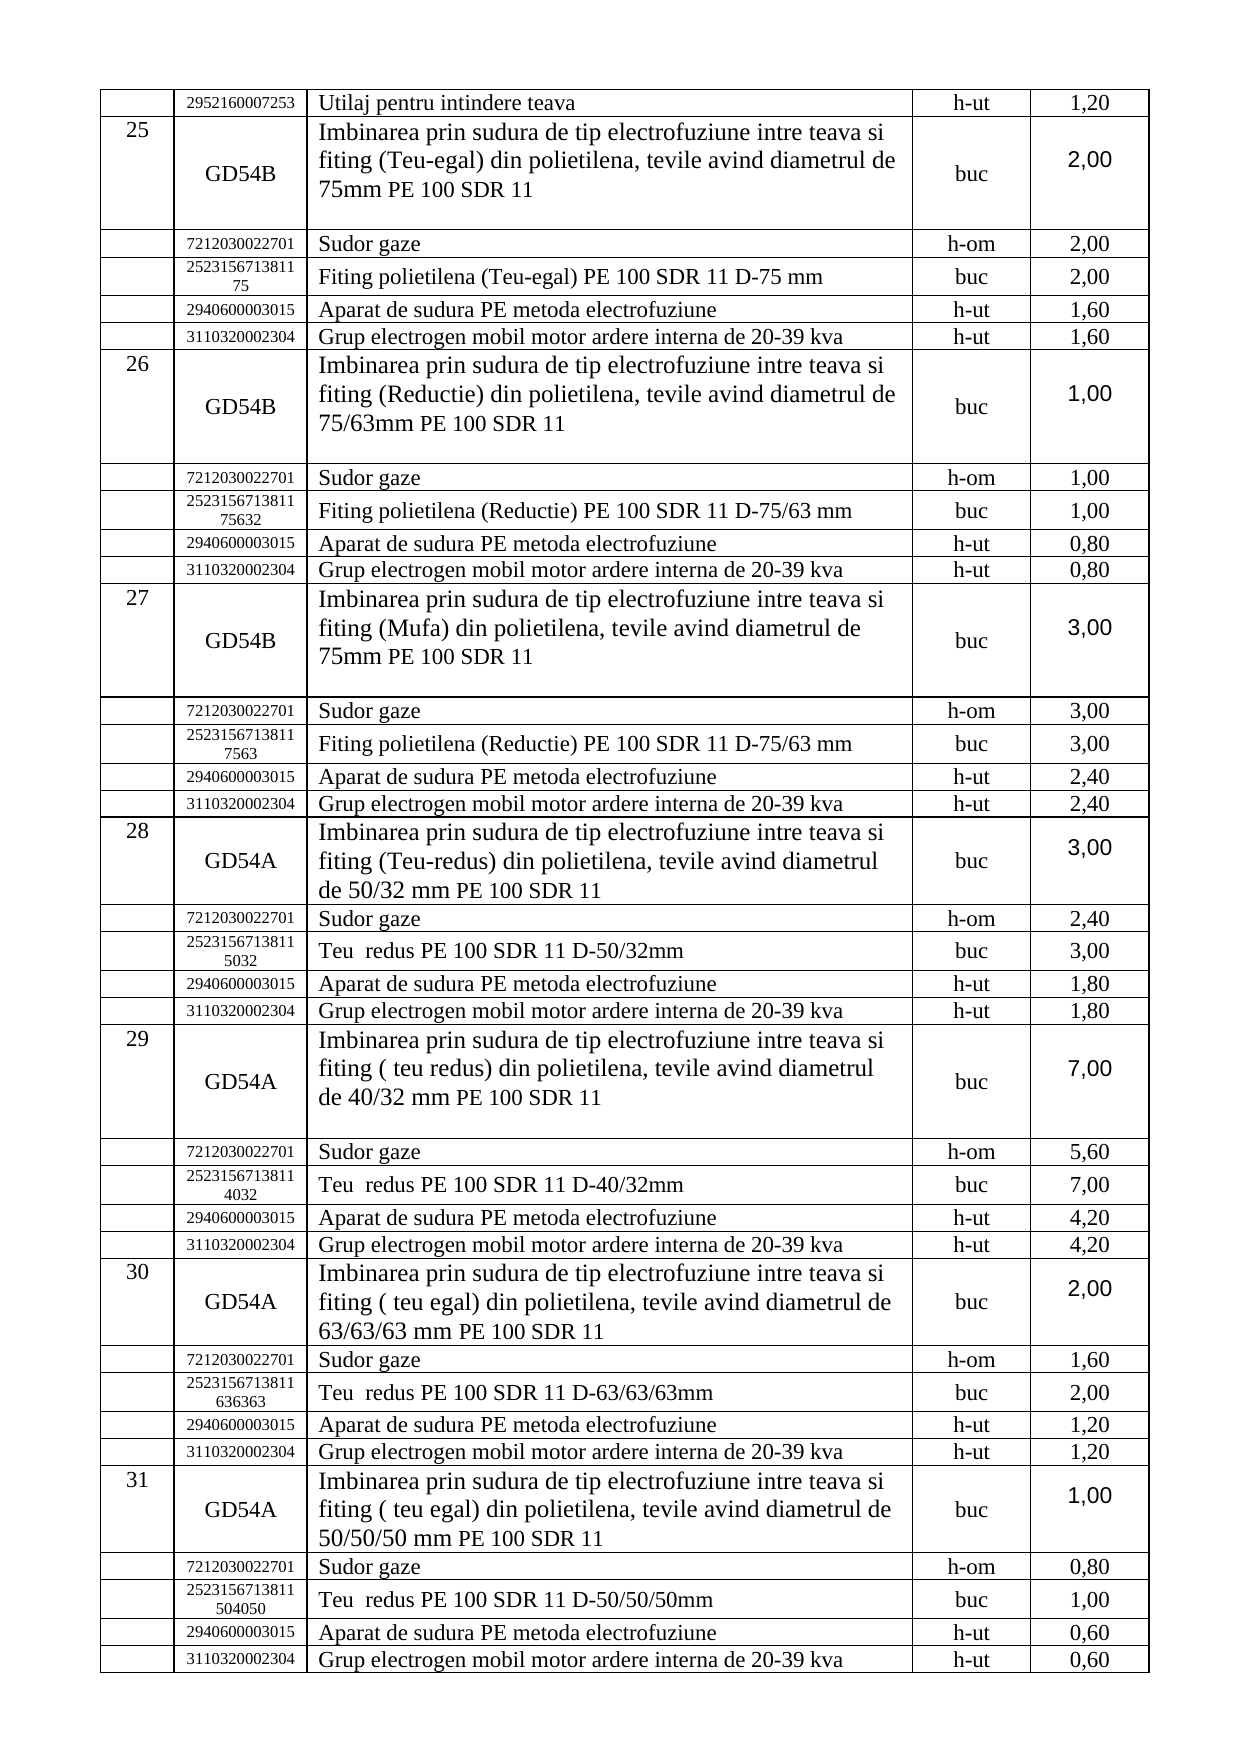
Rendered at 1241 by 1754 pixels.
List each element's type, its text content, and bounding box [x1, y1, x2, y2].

table_cell [101, 764, 173, 789]
table_cell [101, 323, 173, 349]
table_cell [101, 698, 173, 724]
table_cell 3110320002304 [175, 1232, 306, 1257]
table_cell buc [913, 1580, 1030, 1618]
table_cell Aparat de sudura PE metoda electrofuziune [308, 1412, 912, 1438]
table_cell 7212030022701 [175, 1139, 306, 1165]
table_cell Teu redus PE 100 SDR 11 D-50/50/50mm [308, 1580, 912, 1618]
table_cell Grup electrogen mobil motor ardere interna de 20-39 kva [308, 1439, 912, 1465]
table_cell 3,00 [1031, 698, 1148, 724]
table_cell Teu redus PE 100 SDR 11 D-50/32mm [308, 932, 912, 970]
table_cell 2940600003015 [175, 1619, 306, 1645]
table_cell h-ut [913, 1646, 1030, 1672]
table_cell Imbinarea prin sudura de tip electrofuziune intre teava si fiting ( teu egal) din polietilena, tevile avind diametrul de 63/63/63 mm PE 100 SDR 11 [308, 1259, 912, 1345]
table_cell 3110320002304 [175, 557, 306, 583]
table_cell 3,00 [1031, 818, 1148, 904]
table_cell buc [913, 491, 1030, 529]
table_cell 1,20 [1031, 90, 1148, 116]
table_cell GD54B [175, 350, 306, 463]
table_cell 30 [101, 1259, 173, 1345]
table_cell Imbinarea prin sudura de tip electrofuziune intre teava si fiting ( teu redus) din polietilena, tevile avind diametrul de 40/32 mm PE 100 SDR 11 [308, 1025, 912, 1137]
table_cell [101, 1580, 173, 1618]
table_cell 3110320002304 [175, 1439, 306, 1465]
table_cell Imbinarea prin sudura de tip electrofuziune intre teava si fiting (Reductie) din polietilena, tevile avind diametrul de 75/63mm PE 100 SDR 11 [308, 350, 912, 463]
table_cell Aparat de sudura PE metoda electrofuziune [308, 764, 912, 789]
table_cell Grup electrogen mobil motor ardere interna de 20-39 kva [308, 1646, 912, 1672]
table_cell h-ut [913, 764, 1030, 789]
table_cell Grup electrogen mobil motor ardere interna de 20-39 kva [308, 557, 912, 583]
table_cell buc [913, 1373, 1030, 1411]
table_cell 2,40 [1031, 764, 1148, 789]
table_cell 2940600003015 [175, 971, 306, 997]
table_cell Sudor gaze [308, 905, 912, 931]
table_cell Grup electrogen mobil motor ardere interna de 20-39 kva [308, 1232, 912, 1257]
table_cell buc [913, 932, 1030, 970]
table_cell 7212030022701 [175, 905, 306, 931]
table_cell [101, 1205, 173, 1231]
table_cell 3110320002304 [175, 1646, 306, 1672]
table_cell 2940600003015 [175, 296, 306, 322]
table_cell 3,00 [1031, 584, 1148, 696]
table_cell [101, 464, 173, 490]
table_cell 3110320002304 [175, 323, 306, 349]
table_cell [101, 971, 173, 997]
table_cell 7,00 [1031, 1025, 1148, 1137]
table_cell h-ut [913, 1439, 1030, 1465]
table_cell 252315671381175632 [175, 491, 306, 529]
table_cell 0,80 [1031, 530, 1148, 556]
table_cell Utilaj pentru intindere teava [308, 90, 912, 116]
table_cell h-ut [913, 1232, 1030, 1257]
table_cell Aparat de sudura PE metoda electrofuziune [308, 530, 912, 556]
table_cell [101, 791, 173, 816]
table_cell h-ut [913, 296, 1030, 322]
table_cell Fiting polietilena (Reductie) PE 100 SDR 11 D-75/63 mm [308, 491, 912, 529]
table_cell Teu redus PE 100 SDR 11 D-63/63/63mm [308, 1373, 912, 1411]
table_cell 1,00 [1031, 350, 1148, 463]
table_cell 2940600003015 [175, 1205, 306, 1231]
table_cell 2523156713811636363 [175, 1373, 306, 1411]
table_cell Grup electrogen mobil motor ardere interna de 20-39 kva [308, 791, 912, 816]
table_cell 1,00 [1031, 491, 1148, 529]
table_cell [101, 230, 173, 257]
table_cell 2,00 [1031, 1373, 1148, 1411]
table_cell h-ut [913, 323, 1030, 349]
table_cell GD54B [175, 584, 306, 696]
table_cell 4,20 [1031, 1205, 1148, 1231]
table_cell Aparat de sudura PE metoda electrofuziune [308, 296, 912, 322]
table_cell Grup electrogen mobil motor ardere interna de 20-39 kva [308, 998, 912, 1024]
table_cell 5,60 [1031, 1139, 1148, 1165]
table_cell 2940600003015 [175, 1412, 306, 1438]
table_cell 25 [101, 117, 173, 229]
table_cell Aparat de sudura PE metoda electrofuziune [308, 1619, 912, 1645]
table_cell h-om [913, 1139, 1030, 1165]
table_cell 2,40 [1031, 791, 1148, 816]
table_cell [101, 1439, 173, 1465]
table_cell [101, 1346, 173, 1372]
table_cell 2952160007253 [175, 90, 306, 116]
table_cell 28 [101, 818, 173, 904]
table_cell 3,00 [1031, 725, 1148, 763]
table_cell h-ut [913, 90, 1030, 116]
table_cell buc [913, 725, 1030, 763]
table_cell Fiting polietilena (Teu-egal) PE 100 SDR 11 D-75 mm [308, 258, 912, 295]
table_cell GD54B [175, 117, 306, 229]
table_cell 1,20 [1031, 1439, 1148, 1465]
table_cell Sudor gaze [308, 1346, 912, 1372]
table_cell [101, 296, 173, 322]
table_cell 0,80 [1031, 1553, 1148, 1579]
table_cell [101, 1553, 173, 1579]
table_cell 3110320002304 [175, 791, 306, 816]
table_cell Imbinarea prin sudura de tip electrofuziune intre teava si fiting (Teu-redus) din polietilena, tevile avind diametrul de 50/32 mm PE 100 SDR 11 [308, 818, 912, 904]
table_cell Sudor gaze [308, 1553, 912, 1579]
table_cell 1,80 [1031, 971, 1148, 997]
table_cell [101, 90, 173, 116]
table_cell Aparat de sudura PE metoda electrofuziune [308, 1205, 912, 1231]
table_cell [101, 932, 173, 970]
table_cell 7212030022701 [175, 464, 306, 490]
table_cell 7212030022701 [175, 1553, 306, 1579]
table_cell 7212030022701 [175, 230, 306, 257]
table_cell 25231567138114032 [175, 1166, 306, 1204]
table_cell Imbinarea prin sudura de tip electrofuziune intre teava si fiting (Mufa) din polietilena, tevile avind diametrul de 75mm PE 100 SDR 11 [308, 584, 912, 696]
table_cell h-ut [913, 971, 1030, 997]
table_cell h-om [913, 464, 1030, 490]
table_cell [101, 1619, 173, 1645]
table_cell h-ut [913, 557, 1030, 583]
table_cell buc [913, 350, 1030, 463]
table_cell [101, 557, 173, 583]
table_cell 26 [101, 350, 173, 463]
table_cell Imbinarea prin sudura de tip electrofuziune intre teava si fiting ( teu egal) din polietilena, tevile avind diametrul de 50/50/50 mm PE 100 SDR 11 [308, 1466, 912, 1552]
table_cell 2523156713811504050 [175, 1580, 306, 1618]
table_cell 2940600003015 [175, 764, 306, 789]
table_cell GD54A [175, 1259, 306, 1345]
table_cell buc [913, 584, 1030, 696]
table_cell 25231567138117563 [175, 725, 306, 763]
table_cell [101, 1232, 173, 1257]
table_cell 25231567138115032 [175, 932, 306, 970]
table_cell buc [913, 1466, 1030, 1552]
table_cell 2,00 [1031, 1259, 1148, 1345]
table_cell Sudor gaze [308, 230, 912, 257]
table_cell 2,00 [1031, 230, 1148, 257]
table_cell 1,00 [1031, 1466, 1148, 1552]
table_cell GD54A [175, 1466, 306, 1552]
table_cell [101, 491, 173, 529]
table_cell 0,80 [1031, 557, 1148, 583]
table_cell buc [913, 1259, 1030, 1345]
table_cell Fiting polietilena (Reductie) PE 100 SDR 11 D-75/63 mm [308, 725, 912, 763]
table_cell 0,60 [1031, 1646, 1148, 1672]
table_cell buc [913, 258, 1030, 295]
table_cell 2,00 [1031, 258, 1148, 295]
table_cell Sudor gaze [308, 464, 912, 490]
table_cell 1,60 [1031, 323, 1148, 349]
table_cell Sudor gaze [308, 698, 912, 724]
table_cell h-om [913, 1346, 1030, 1372]
table_cell [101, 725, 173, 763]
table_cell [101, 905, 173, 931]
table_cell buc [913, 1025, 1030, 1137]
table_cell Sudor gaze [308, 1139, 912, 1165]
table_cell h-ut [913, 998, 1030, 1024]
table_cell 1,80 [1031, 998, 1148, 1024]
table_cell 1,00 [1031, 464, 1148, 490]
table_cell 1,60 [1031, 296, 1148, 322]
table_cell [101, 258, 173, 295]
table_cell 1,20 [1031, 1412, 1148, 1438]
table_cell h-om [913, 905, 1030, 931]
table_cell 27 [101, 584, 173, 696]
table_cell h-ut [913, 1619, 1030, 1645]
table_cell h-om [913, 1553, 1030, 1579]
table_cell [101, 530, 173, 556]
table_cell GD54A [175, 818, 306, 904]
table_cell 31 [101, 1466, 173, 1552]
table_cell buc [913, 1166, 1030, 1204]
table_cell h-ut [913, 530, 1030, 556]
table_cell [101, 998, 173, 1024]
table_cell 1,60 [1031, 1346, 1148, 1372]
table_cell 2940600003015 [175, 530, 306, 556]
table_cell [101, 1646, 173, 1672]
table_cell 7212030022701 [175, 698, 306, 724]
table_cell 1,00 [1031, 1580, 1148, 1618]
table_cell h-om [913, 230, 1030, 257]
table_cell 2,00 [1031, 117, 1148, 229]
table_cell Aparat de sudura PE metoda electrofuziune [308, 971, 912, 997]
table_cell 3110320002304 [175, 998, 306, 1024]
table_cell h-om [913, 698, 1030, 724]
table_cell buc [913, 818, 1030, 904]
table_cell h-ut [913, 791, 1030, 816]
table_cell 29 [101, 1025, 173, 1137]
table_cell 0,60 [1031, 1619, 1148, 1645]
table_cell h-ut [913, 1412, 1030, 1438]
table_cell 7,00 [1031, 1166, 1148, 1204]
table_cell [101, 1139, 173, 1165]
table_cell GD54A [175, 1025, 306, 1137]
table_cell h-ut [913, 1205, 1030, 1231]
table_cell 3,00 [1031, 932, 1148, 970]
table_cell Teu redus PE 100 SDR 11 D-40/32mm [308, 1166, 912, 1204]
table_cell 4,20 [1031, 1232, 1148, 1257]
table_cell [101, 1412, 173, 1438]
table_cell 2,40 [1031, 905, 1148, 931]
table_cell 252315671381175 [175, 258, 306, 295]
table_cell [101, 1373, 173, 1411]
table_cell Grup electrogen mobil motor ardere interna de 20-39 kva [308, 323, 912, 349]
table_cell buc [913, 117, 1030, 229]
table_cell Imbinarea prin sudura de tip electrofuziune intre teava si fiting (Teu-egal) din polietilena, tevile avind diametrul de 75mm PE 100 SDR 11 [308, 117, 912, 229]
table_cell [101, 1166, 173, 1204]
table_cell 7212030022701 [175, 1346, 306, 1372]
